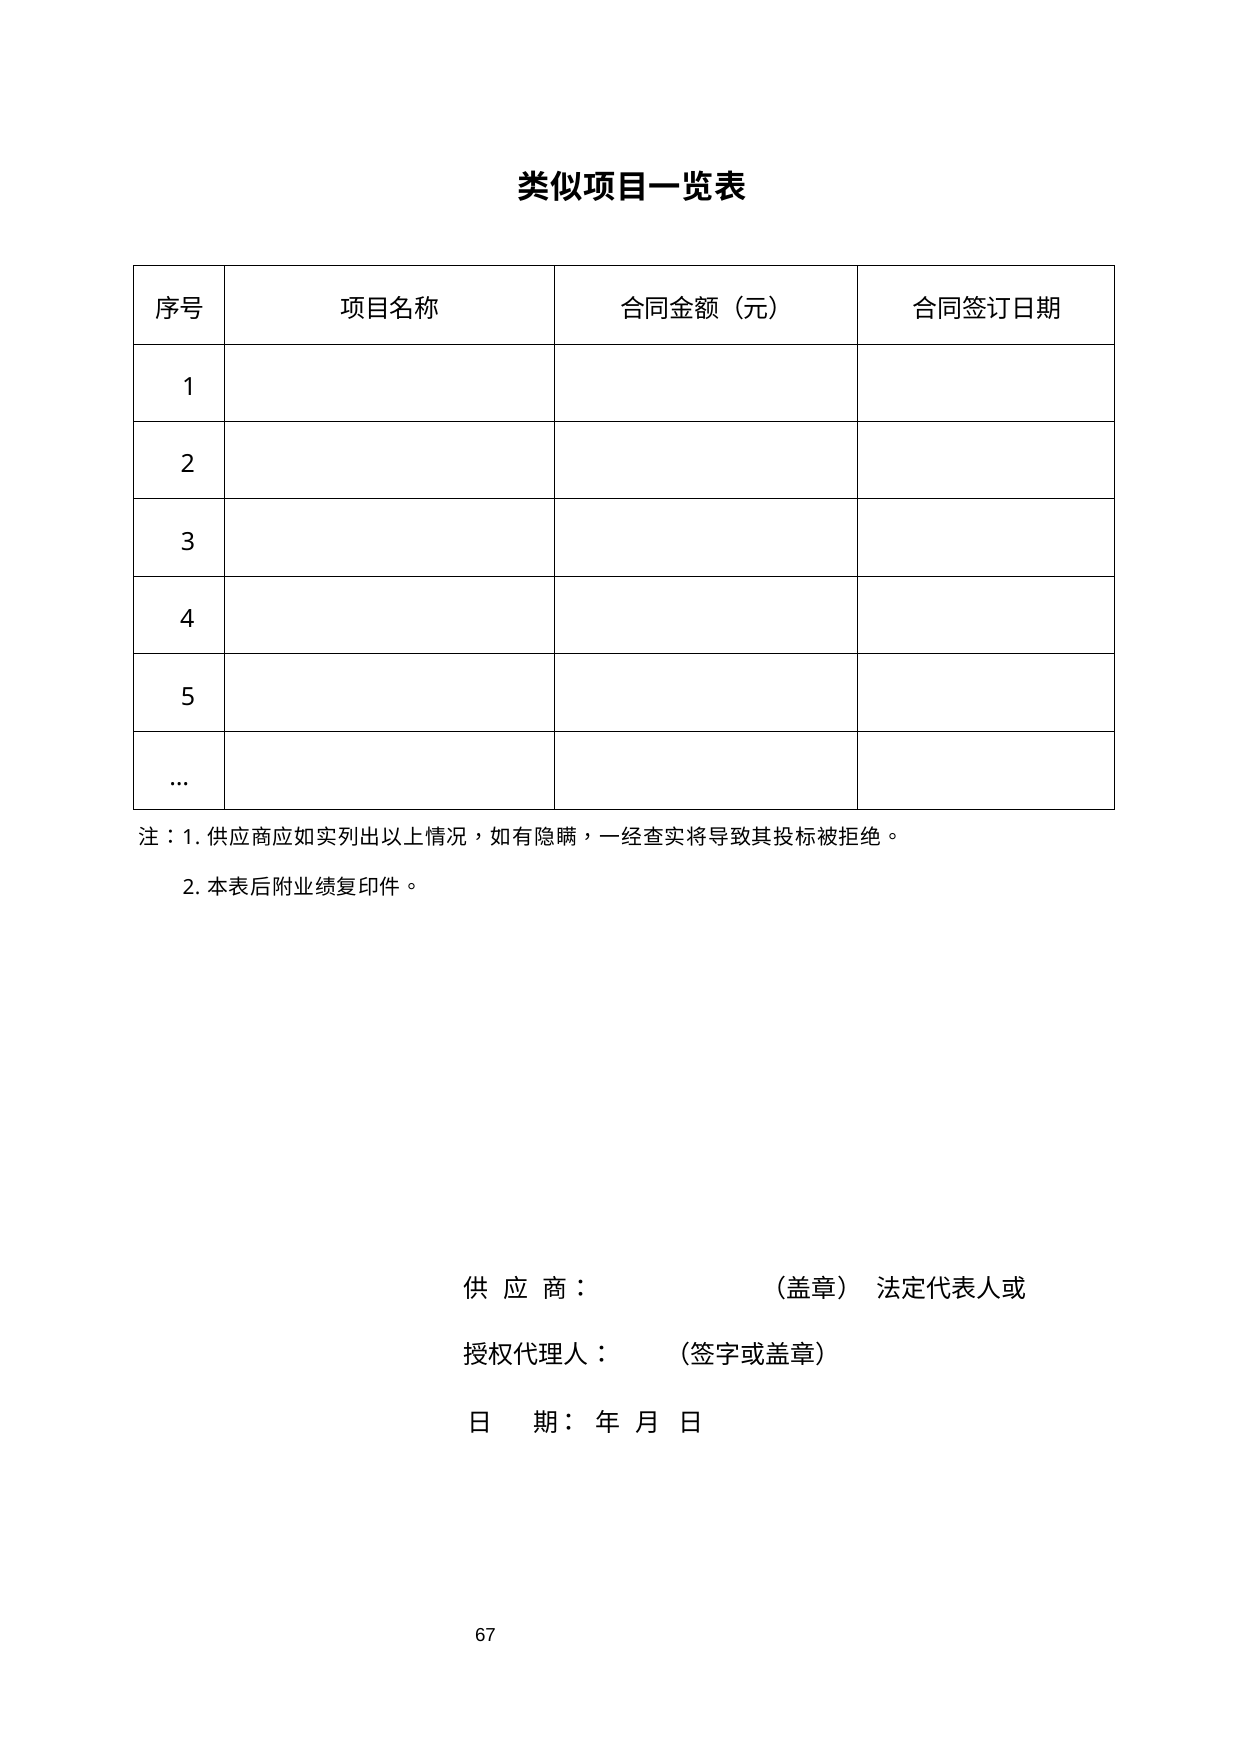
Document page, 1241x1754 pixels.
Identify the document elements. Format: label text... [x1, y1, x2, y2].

table_cell [858, 422, 1114, 498]
table_cell 2 [134, 422, 224, 498]
table_cell [225, 577, 554, 653]
table_cell [858, 499, 1114, 576]
table_header 合同签订日期 [858, 266, 1114, 343]
table_cell [858, 577, 1114, 653]
table_cell [555, 732, 857, 809]
text 2. 本表后附业绩复印件。 [182, 873, 1116, 900]
table_cell [225, 732, 554, 809]
table_cell [555, 499, 857, 576]
table_cell [858, 732, 1114, 809]
text 供 应 商： （盖章） 法定代表人或授权代理人： （签字或盖章） [463, 1271, 1038, 1371]
text 类似项目一览表 [517, 166, 1116, 207]
table_cell [858, 345, 1114, 421]
table_cell [555, 654, 857, 731]
table_cell 3 [134, 499, 224, 576]
table_header 合同金额（元） [555, 266, 857, 343]
table_cell 4 [134, 577, 224, 653]
table_header 项目名称 [225, 266, 554, 343]
table_cell … [134, 732, 224, 809]
table_cell 5 [134, 654, 224, 731]
table_cell [555, 345, 857, 421]
table_cell [225, 499, 554, 576]
text 注：1. 供应商应如实列出以上情况，如有隐瞒，一经查实将导致其投标被拒绝。 [138, 823, 1116, 850]
table_cell [555, 577, 857, 653]
table_cell [555, 422, 857, 498]
table_cell [225, 345, 554, 421]
table_cell [858, 654, 1114, 731]
text 日 期： 年 月 日 [468, 1407, 1116, 1438]
table_cell [225, 654, 554, 731]
table_header 序号 [134, 266, 224, 343]
table_cell [225, 422, 554, 498]
table_cell 1 [134, 345, 224, 421]
